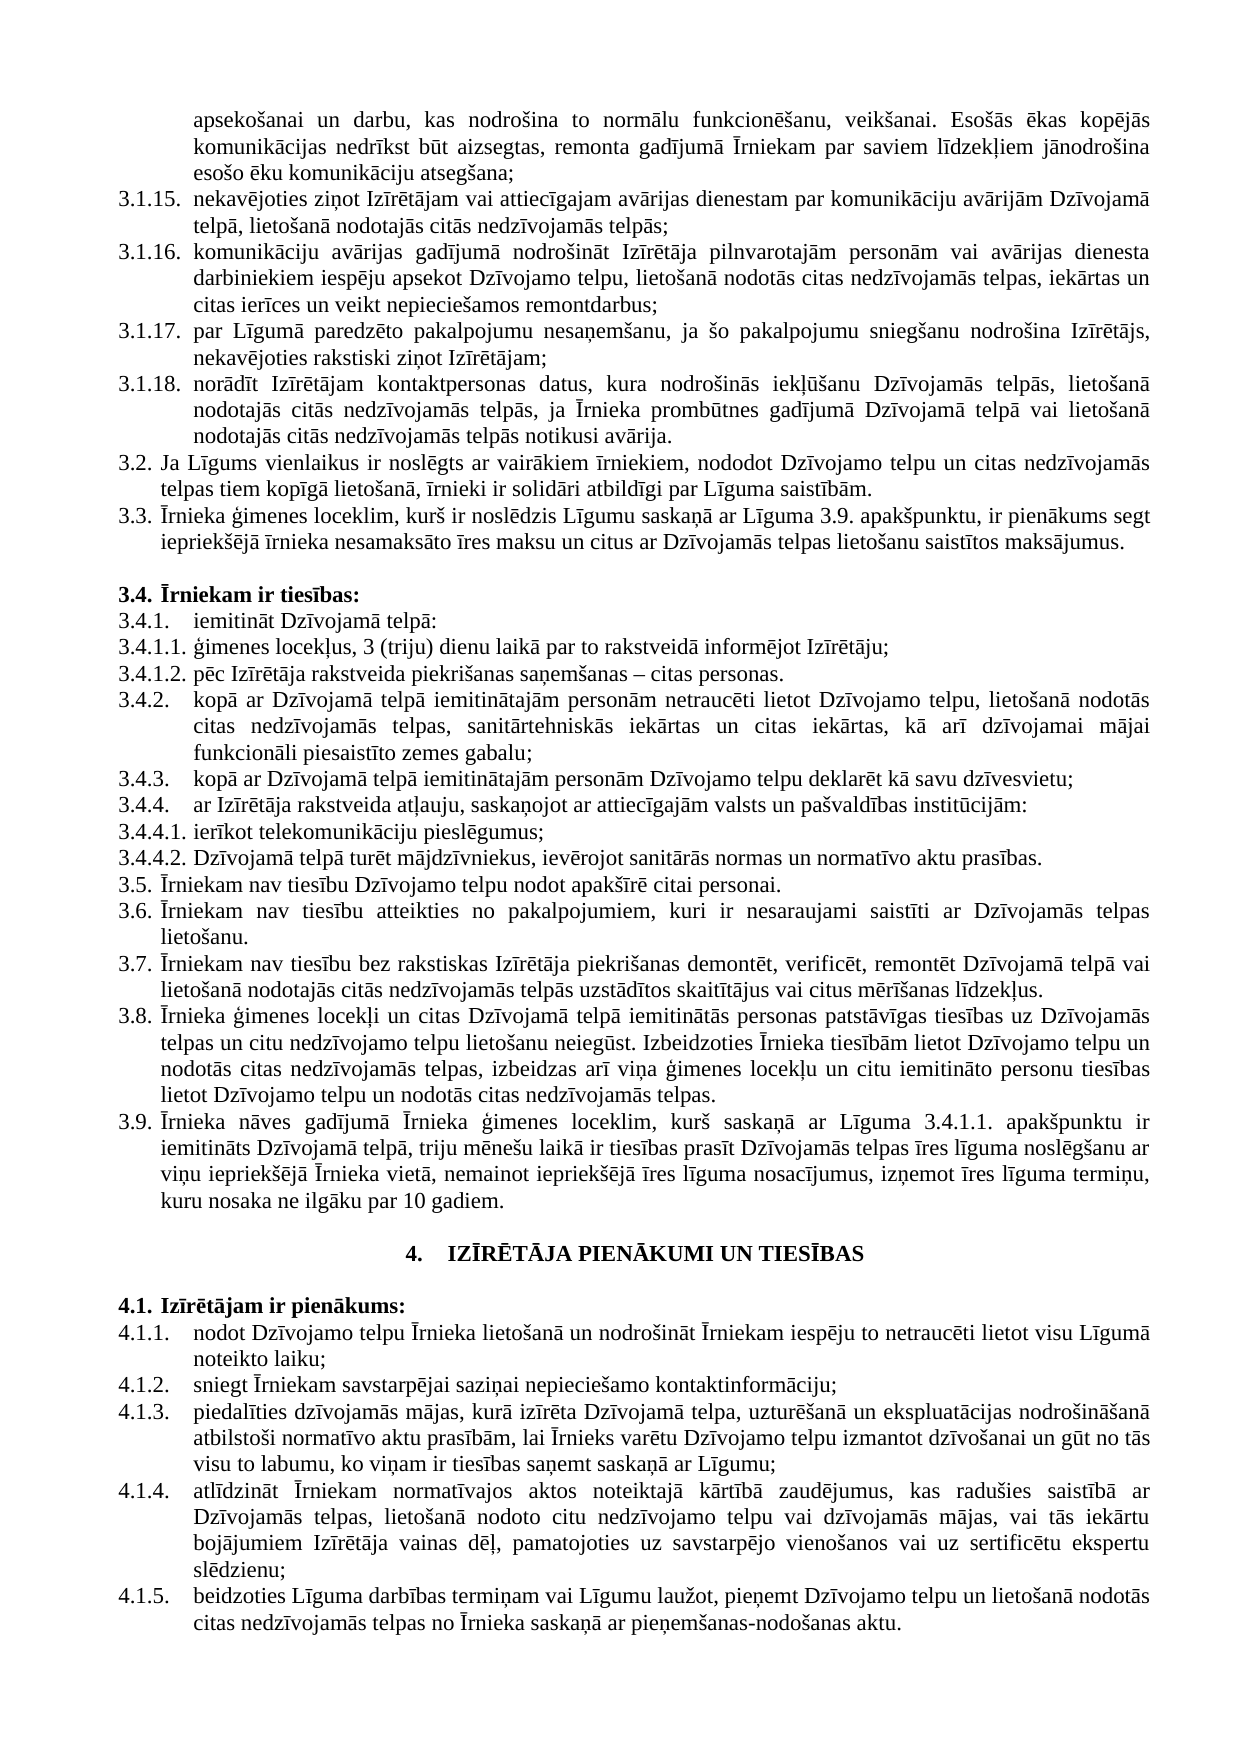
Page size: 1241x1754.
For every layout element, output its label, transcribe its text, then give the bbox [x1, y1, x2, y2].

list kopā ar Dzīvojamā telpā iemitinātajām personām Dzīvojamo telpu deklarēt kā savu dzīvesvietu; [118, 765, 1152, 792]
list Izīrētāja pienākumi un tiesības [118, 1239, 1152, 1266]
list beidzoties Līguma darbības termiņam vai Līgumu laužot, pieņemt Dzīvojamo telpu un lietošanā nodotās citas nedzīvojamās telpas no Īrnieka saskaņā ar pieņemšanas-nodošanas aktu. [118, 1582, 1152, 1635]
list nodot Dzīvojamo telpu Īrnieka lietošanā un nodrošināt Īrniekam iespēju to netraucēti lietot visu Līgumā noteikto laiku; [118, 1319, 1152, 1371]
list Dzīvojamā telpā turēt mājdzīvniekus, ievērojot sanitārās normas un normatīvo aktu prasības. [118, 844, 1152, 871]
list komunikāciju avārijas gadījumā nodrošināt Izīrētāja pilnvarotajām personām vai avārijas dienesta darbiniekiem iespēju apsekot Dzīvojamo telpu, lietošanā nodotās citas nedzīvojamās telpas, iekārtas un citas ierīces un veikt nepieciešamos remontdarbus; [118, 238, 1152, 317]
list nekavējoties ziņot Izīrētājam vai attiecīgajam avārijas dienestam par komunikāciju avārijām Dzīvojamā telpā, lietošanā nodotajās citās nedzīvojamās telpās; [118, 185, 1152, 238]
list ierīkot telekomunikāciju pieslēgumus; [118, 818, 1152, 844]
list piedalīties dzīvojamās mājas, kurā izīrēta Dzīvojamā telpa, uzturēšanā un ekspluatācijas nodrošināšanā atbilstoši normatīvo aktu prasībām, lai Īrnieks varētu Dzīvojamo telpu izmantot dzīvošanai un gūt no tās visu to labumu, ko viņam ir tiesības saņemt saskaņā ar Līgumu; [118, 1398, 1152, 1477]
list sniegt Īrniekam savstarpējai saziņai nepieciešamo kontaktinformāciju; [118, 1371, 1152, 1398]
list Īrniekam nav tiesību bez rakstiskas Izīrētāja piekrišanas demontēt, verificēt, remontēt Dzīvojamā telpā vai lietošanā nodotajās citās nedzīvojamās telpās uzstādītos skaitītājus vai citus mērīšanas līdzekļus. [118, 950, 1152, 1002]
list Īrniekam nav tiesību atteikties no pakalpojumiem, kuri ir nesaraujami saistīti ar Dzīvojamās telpas lietošanu. [118, 897, 1152, 950]
list Īrniekam ir tiesības: [118, 581, 1152, 607]
list kopā ar Dzīvojamā telpā iemitinātajām personām netraucēti lietot Dzīvojamo telpu, lietošanā nodotās citas nedzīvojamās telpas, sanitārtehniskās iekārtas un citas iekārtas, kā arī dzīvojamai mājai funkcionāli piesaistīto zemes gabalu; [118, 686, 1152, 765]
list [118, 106, 1152, 185]
list iemitināt Dzīvojamā telpā: [118, 607, 1152, 633]
list Izīrētājam ir pienākums: [118, 1292, 1152, 1319]
list Īrniekam nav tiesību Dzīvojamo telpu nodot apakšīrē citai personai. [118, 871, 1152, 897]
list pēc Izīrētāja rakstveida piekrišanas saņemšanas – citas personas. [118, 660, 1152, 686]
list par Līgumā paredzēto pakalpojumu nesaņemšanu, ja šo pakalpojumu sniegšanu nodrošina Izīrētājs, nekavējoties rakstiski ziņot Izīrētājam; [118, 317, 1152, 370]
list norādīt Izīrētājam kontaktpersonas datus, kura nodrošinās iekļūšanu Dzīvojamās telpās, lietošanā nodotajās citās nedzīvojamās telpās, ja Īrnieka prombūtnes gadījumā Dzīvojamā telpā vai lietošanā nodotajās citās nedzīvojamās telpās notikusi avārija. [118, 370, 1152, 449]
list ar Izīrētāja rakstveida atļauju, saskaņojot ar attiecīgajām valsts un pašvaldības institūcijām: [118, 792, 1152, 818]
list Īrnieka nāves gadījumā Īrnieka ģimenes loceklim, kurš saskaņā ar Līguma 3.4.1.1. apakšpunktu ir iemitināts Dzīvojamā telpā, triju mēnešu laikā ir tiesības prasīt Dzīvojamās telpas īres līguma noslēgšanu ar viņu iepriekšējā Īrnieka vietā, nemainot iepriekšējā īres līguma nosacījumus, izņemot īres līguma termiņu, kuru nosaka ne ilgāku par 10 gadiem. [118, 1108, 1152, 1213]
list Īrnieka ģimenes loceklim, kurš ir noslēdzis Līgumu saskaņā ar Līguma 3.9. apakšpunktu, ir pienākums segt iepriekšējā īrnieka nesamaksāto īres maksu un citus ar Dzīvojamās telpas lietošanu saistītos maksājumus. [118, 502, 1152, 554]
list ģimenes locekļus, 3 (triju) dienu laikā par to rakstveidā informējot Izīrētāju; [118, 633, 1152, 660]
list Īrnieka ģimenes locekļi un citas Dzīvojamā telpā iemitinātās personas patstāvīgas tiesības uz Dzīvojamās telpas un citu nedzīvojamo telpu lietošanu neiegūst. Izbeidzoties Īrnieka tiesībām lietot Dzīvojamo telpu un nodotās citas nedzīvojamās telpas, izbeidzas arī viņa ģimenes locekļu un citu iemitināto personu tiesības lietot Dzīvojamo telpu un nodotās citas nedzīvojamās telpas. [118, 1002, 1152, 1108]
list Ja Līgums vienlaikus ir noslēgts ar vairākiem īrniekiem, nododot Dzīvojamo telpu un citas nedzīvojamās telpas tiem kopīgā lietošanā, īrnieki ir solidāri atbildīgi par Līguma saistībām. [118, 449, 1152, 502]
list atlīdzināt Īrniekam normatīvajos aktos noteiktajā kārtībā zaudējumus, kas radušies saistībā ar Dzīvojamās telpas, lietošanā nodoto citu nedzīvojamo telpu vai dzīvojamās mājas, vai tās iekārtu bojājumiem Izīrētāja vainas dēļ, pamatojoties uz savstarpējo vienošanos vai uz sertificētu ekspertu slēdzienu; [118, 1477, 1152, 1582]
